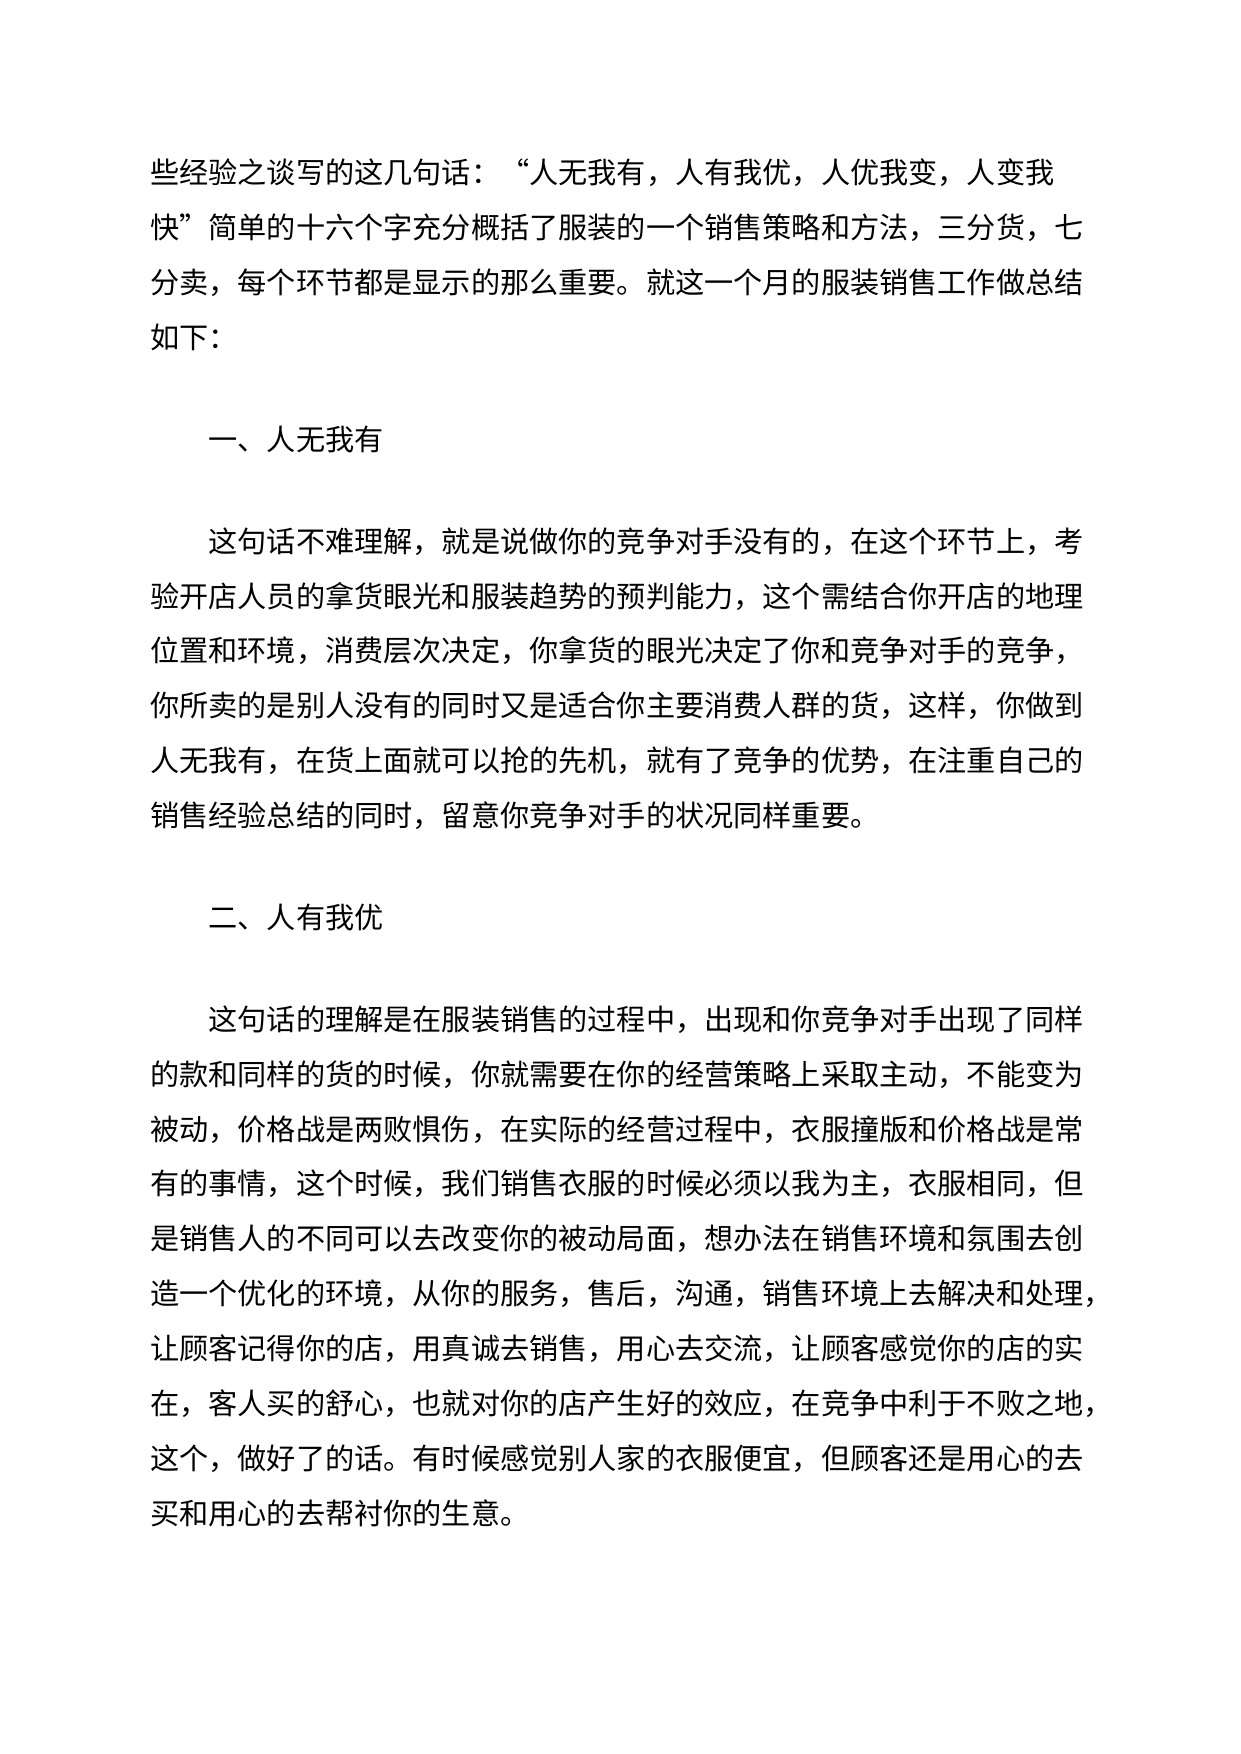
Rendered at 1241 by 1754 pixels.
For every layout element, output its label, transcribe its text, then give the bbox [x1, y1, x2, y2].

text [150, 150, 1090, 357]
text 一、人无我有 [150, 416, 1090, 459]
text 这句话不难理解，就是说做你的竞争对手没有的，在这个环节上，考验开店人员的拿货眼光和服装趋势的预判能力，这个需结合你开店的地理位置和环境，消费层次决定，你拿货的眼光决定了你和竞争对手的竞争，你所卖的是别人没有的同时又是适合你主要消费人群的货，这样，你做到人无我有，在货上面就可以抢的先机，就有了竞争的优势，在注重自己的销售经验总结的同时，留意你竞争对手的状况同样重要。 [150, 518, 1090, 835]
text 这句话的理解是在服装销售的过程中，出现和你竞争对手出现了同样的款和同样的货的时候，你就需要在你的经营策略上采取主动，不能变为被动，价格战是两败惧伤，在实际的经营过程中，衣服撞版和价格战是常有的事情，这个时候，我们销售衣服的时候必须以我为主，衣服相同，但是销售人的不同可以去改变你的被动局面，想办法在销售环境和氛围去创造一个优化的环境，从你的服务，售后，沟通，销售环境上去解决和处理，让顾客记得你的店，用真诚去销售，用心去交流，让顾客感觉你的店的实在，客人买的舒心，也就对你的店产生好的效应，在竞争中利于不败之地，这个，做好了的话。有时候感觉别人家的衣服便宜，但顾客还是用心的去买和用心的去帮衬你的生意。 [150, 996, 1090, 1533]
text 二、人有我优 [150, 894, 1090, 937]
